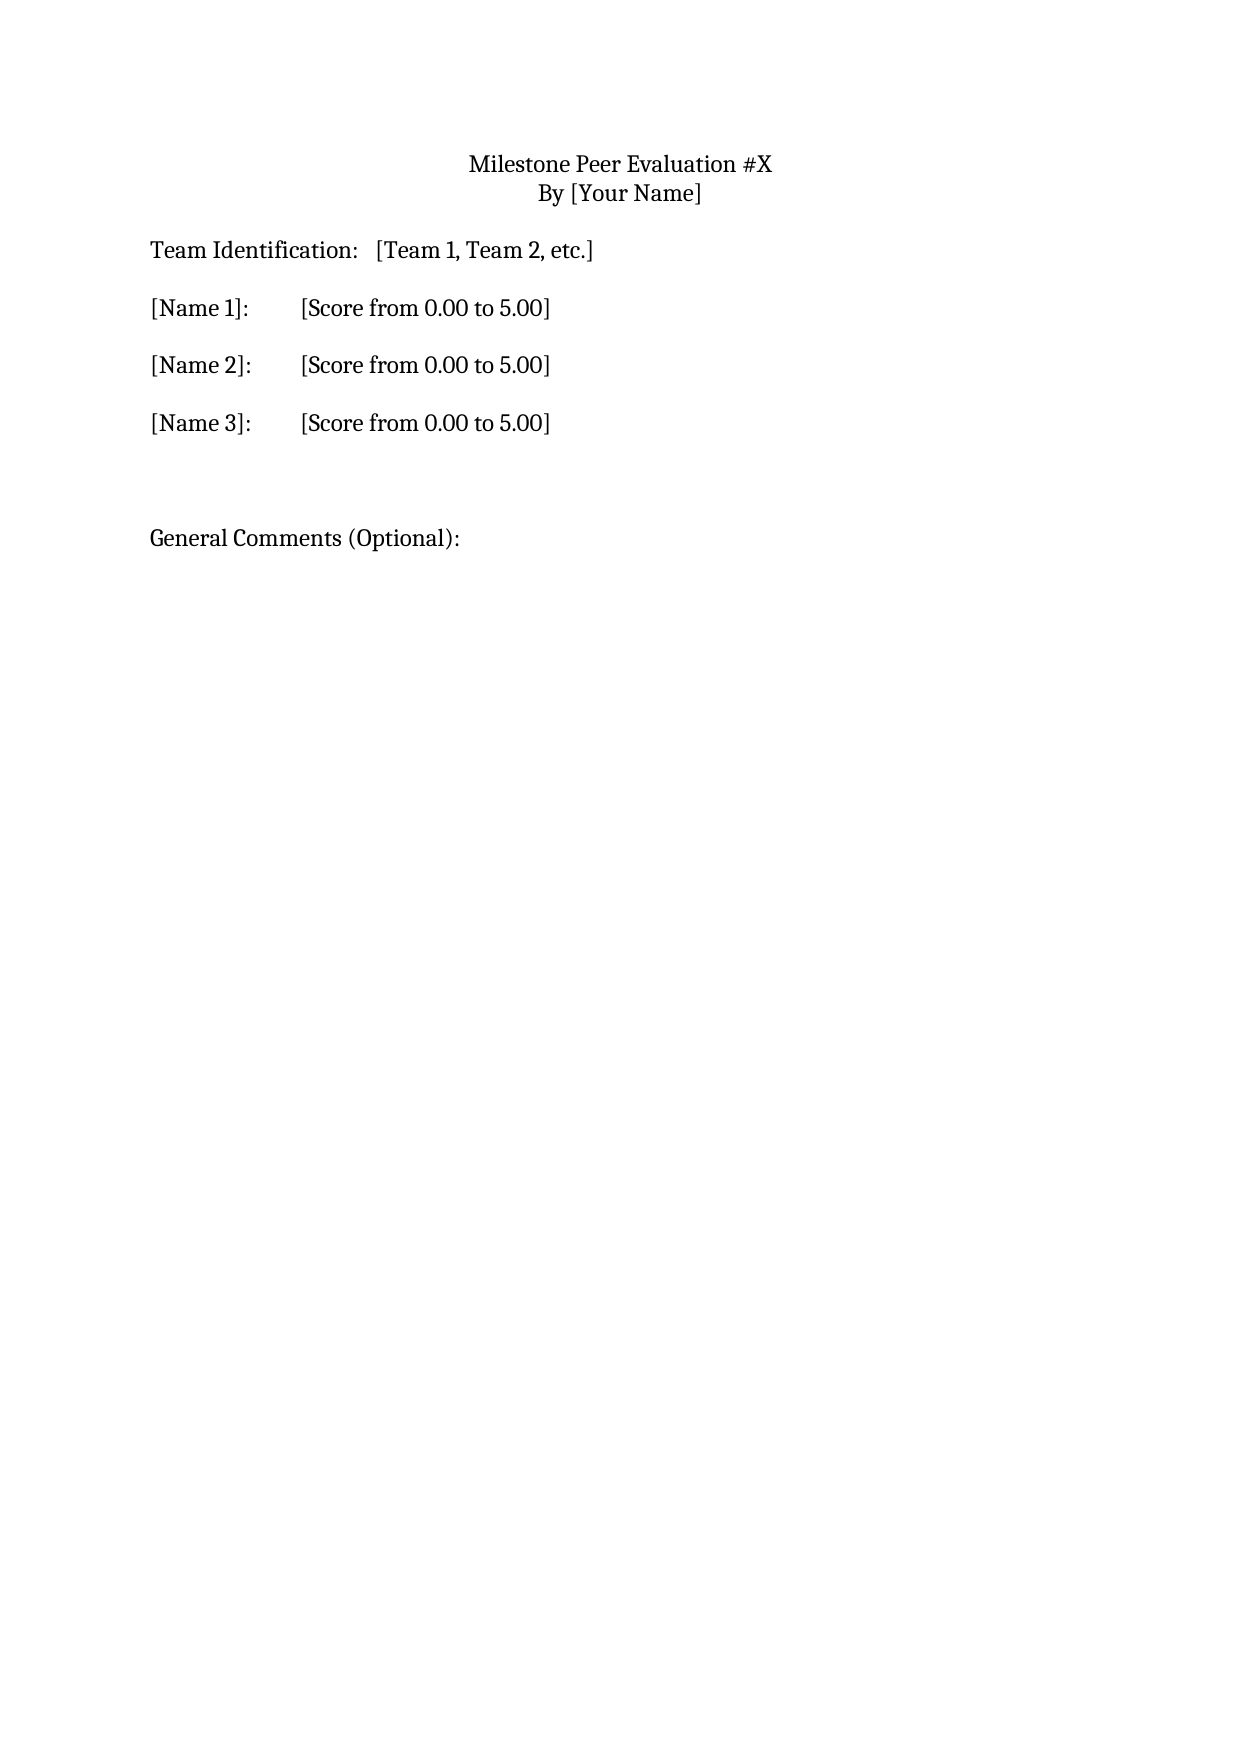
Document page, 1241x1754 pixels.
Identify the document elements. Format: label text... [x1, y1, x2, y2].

text [Name 1]: [Score from 0.00 to 5.00] [150, 294, 1090, 322]
text General Comments (Optional): [150, 524, 1090, 552]
text [Name 2]: [Score from 0.00 to 5.00] [150, 351, 1090, 380]
text By [Your Name] [150, 179, 1090, 207]
text [Name 3]: [Score from 0.00 to 5.00] [150, 409, 1090, 437]
text Team Identification: [Team 1, Team 2, etc.] [150, 236, 1090, 265]
text Milestone Peer Evaluation #X [150, 150, 1090, 179]
